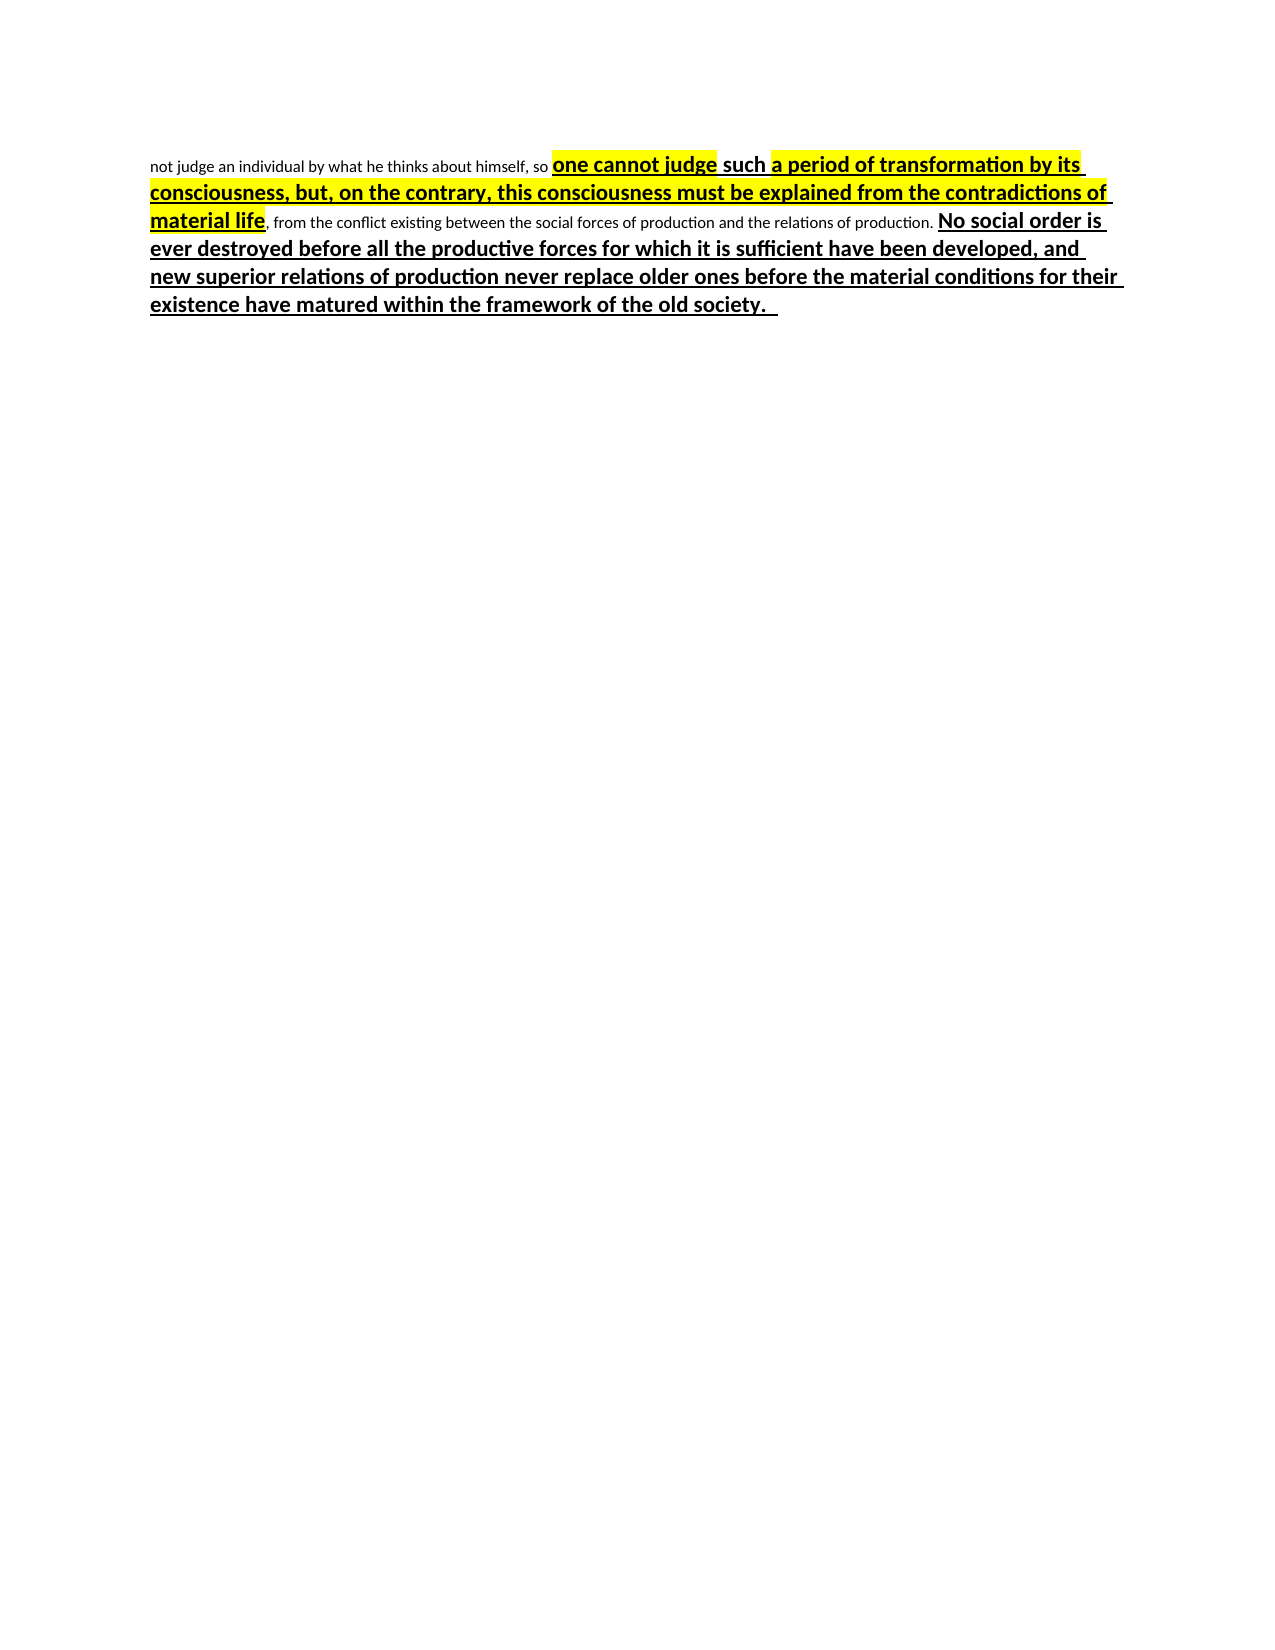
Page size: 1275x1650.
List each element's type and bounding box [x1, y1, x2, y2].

text [150, 150, 1125, 318]
